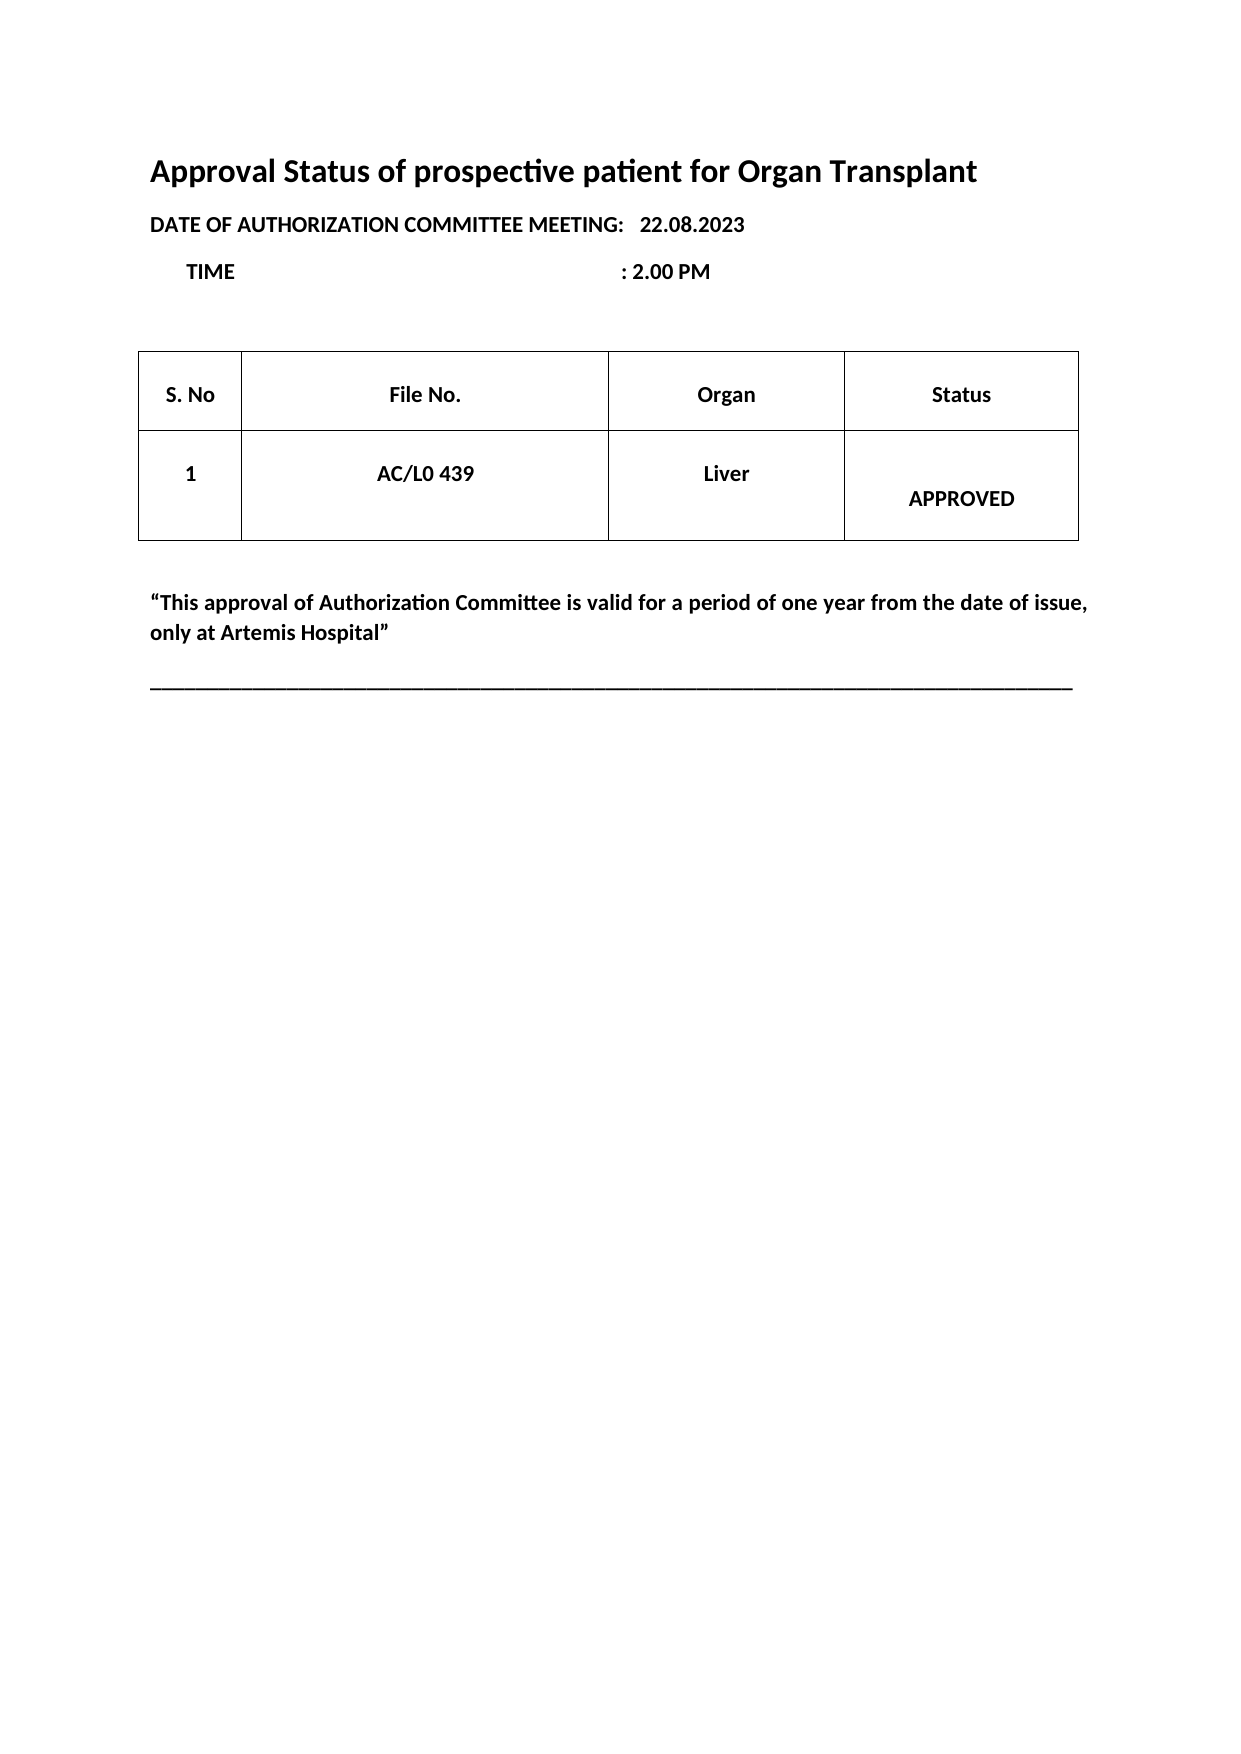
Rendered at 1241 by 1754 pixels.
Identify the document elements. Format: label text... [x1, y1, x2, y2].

text “This approval of Authorization Committee is valid for a period of one year from the date of issue, only at Artemis Hospital” [150, 588, 1090, 646]
text DATE OF AUTHORIZATION COMMITTEE MEETING: 22.08.2023 [150, 211, 1090, 239]
table_header Organ [609, 352, 844, 430]
text Approval Status of prospective patient for Organ Transplant [150, 150, 1090, 191]
table_header File No. [242, 352, 608, 430]
table_header S. No [139, 352, 241, 430]
table_cell Liver [609, 431, 844, 540]
table_header Status [845, 352, 1078, 430]
table_cell AC/L0 439 [242, 431, 608, 540]
text _________________________________________________________________________________ [150, 665, 1090, 693]
table_cell 1 [139, 431, 241, 540]
text TIME : 2.00 PM [150, 257, 1090, 286]
table_cell APPROVED [845, 431, 1078, 540]
